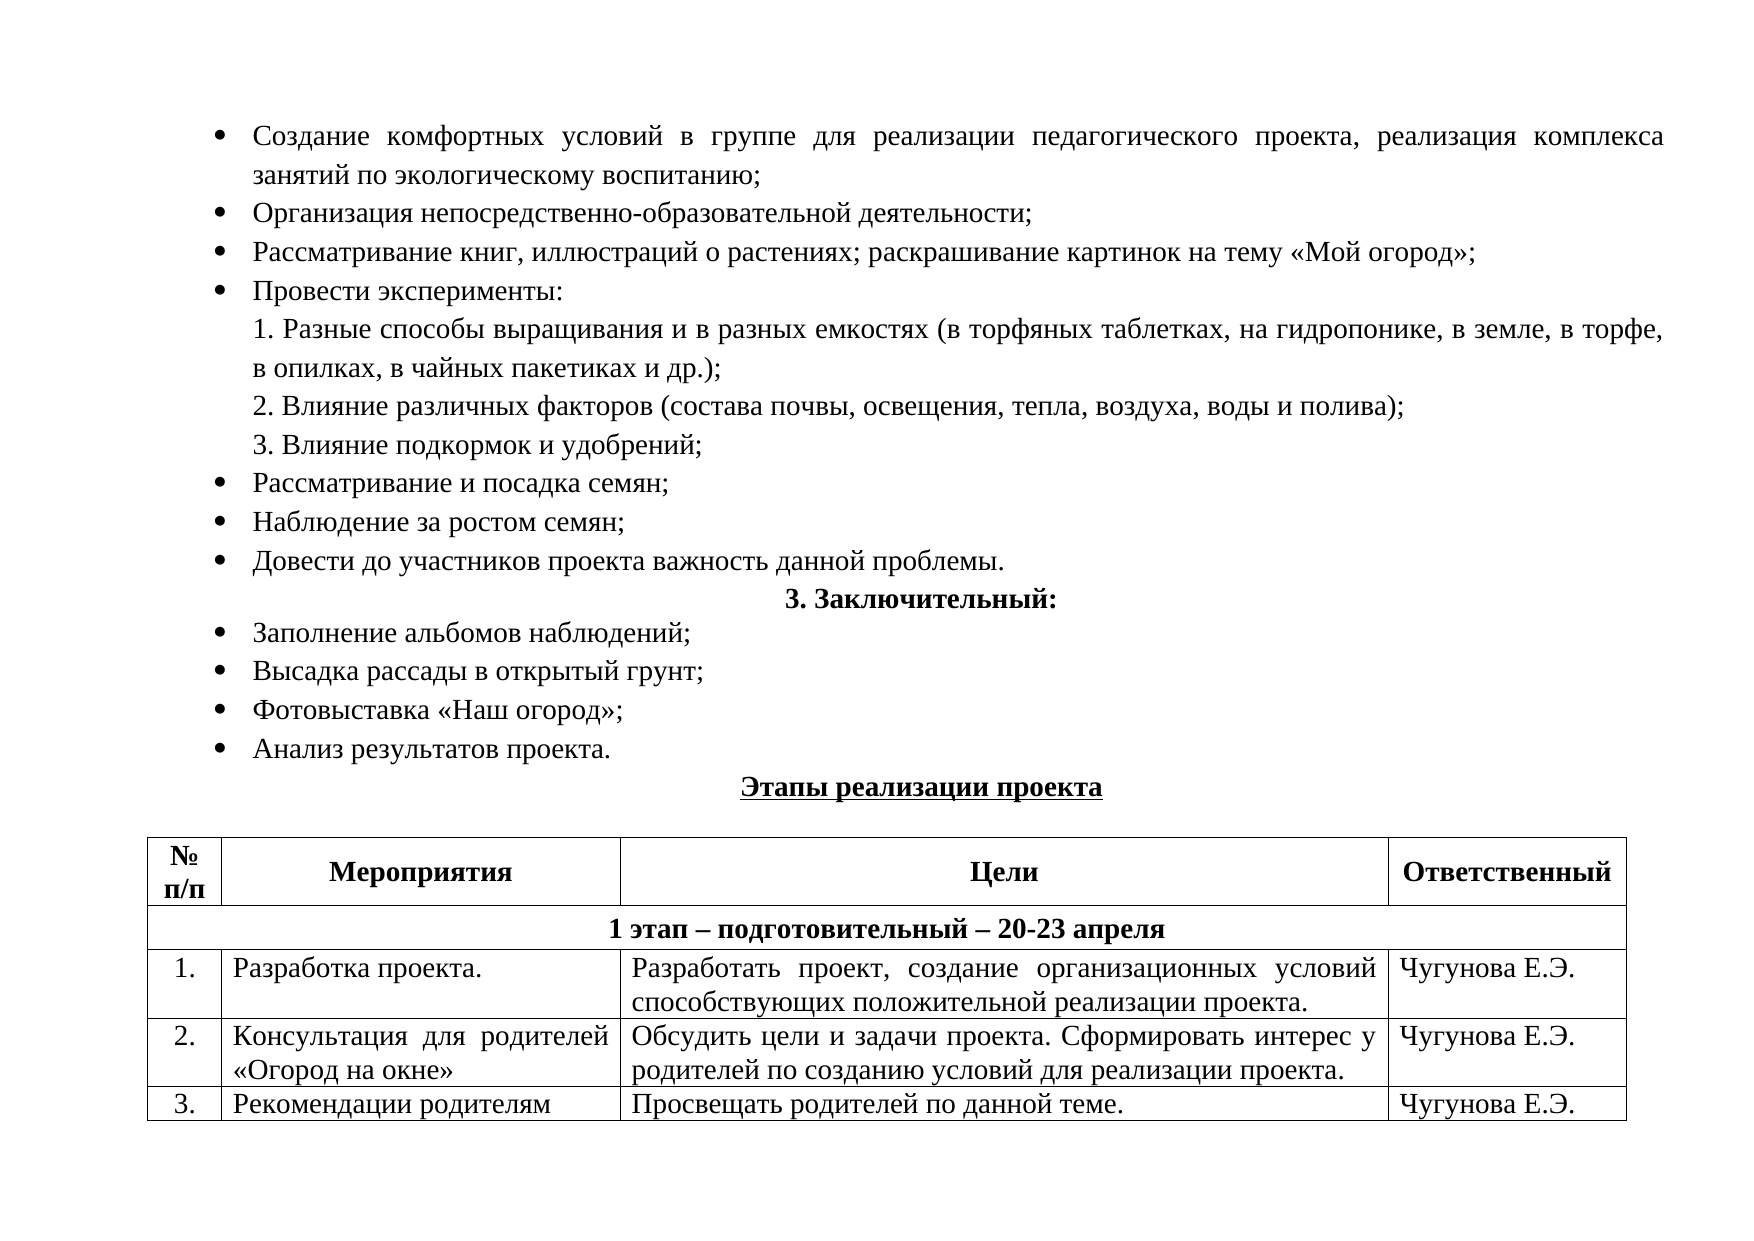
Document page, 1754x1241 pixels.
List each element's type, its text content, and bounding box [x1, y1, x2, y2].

list Организация непосредственно-образовательной деятельности; [215, 195, 1665, 229]
list Анализ результатов проекта. [215, 731, 1665, 764]
text Этапы реализации проекта [177, 769, 1665, 803]
text 1. Разные способы выращивания и в разных емкостях (в торфяных таблетках, на гидропонике, в земле, в торфе, в опилках, в чайных пакетиках и др.); [252, 311, 1665, 383]
text 3. Влияние подкормок и удобрений; [252, 427, 1665, 460]
table_cell Разработка проекта. [222, 950, 620, 1017]
table_cell Чугунова Е.Э. [1389, 1019, 1626, 1086]
table_header Ответственный [1389, 838, 1626, 905]
list Довести до участников проекта важность данной проблемы. [215, 543, 1665, 576]
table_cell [222, 1087, 620, 1120]
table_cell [621, 1087, 1388, 1120]
list Рассматривание и посадка семян; [215, 465, 1665, 499]
table_cell Обсудить цели и задачи проекта. Сформировать интерес у родителей по созданию условий для реализации проекта. [621, 1019, 1388, 1086]
table_cell Разработать проект, создание организационных условий способствующих положительной реализации проекта. [621, 950, 1388, 1017]
list Провести эксперименты: [215, 273, 1665, 306]
table_cell Чугунова Е.Э. [1389, 1087, 1626, 1120]
list Фотовыставка «Наш огород»; [215, 692, 1665, 726]
text 3. Заключительный: [177, 581, 1665, 615]
list Высадка рассады в открытый грунт; [215, 653, 1665, 687]
table_cell 1 этап – подготовительный – 20-23 апреля [148, 906, 1626, 949]
table_header № п/п [148, 838, 221, 905]
table_cell 2. [148, 1019, 221, 1086]
table_cell 1. [148, 950, 221, 1017]
table_cell 3. [148, 1087, 221, 1120]
list Создание комфортных условий в группе для реализации педагогического проекта, реализация комплекса занятий по экологическому воспитанию; [215, 118, 1665, 190]
list Наблюдение за ростом семян; [215, 504, 1665, 538]
text 2. Влияние различных факторов (состава почвы, освещения, тепла, воздуха, воды и полива); [252, 388, 1665, 422]
table_header Цели [621, 838, 1388, 905]
list Рассматривание книг, иллюстраций о растениях; раскрашивание картинок на тему «Мой огород»; [215, 234, 1665, 268]
list Заполнение альбомов наблюдений; [215, 615, 1665, 648]
table_header Мероприятия [222, 838, 620, 905]
table_cell Консультация для родителей «Огород на окне» [222, 1019, 620, 1086]
table_cell Чугунова Е.Э. [1389, 950, 1626, 1017]
